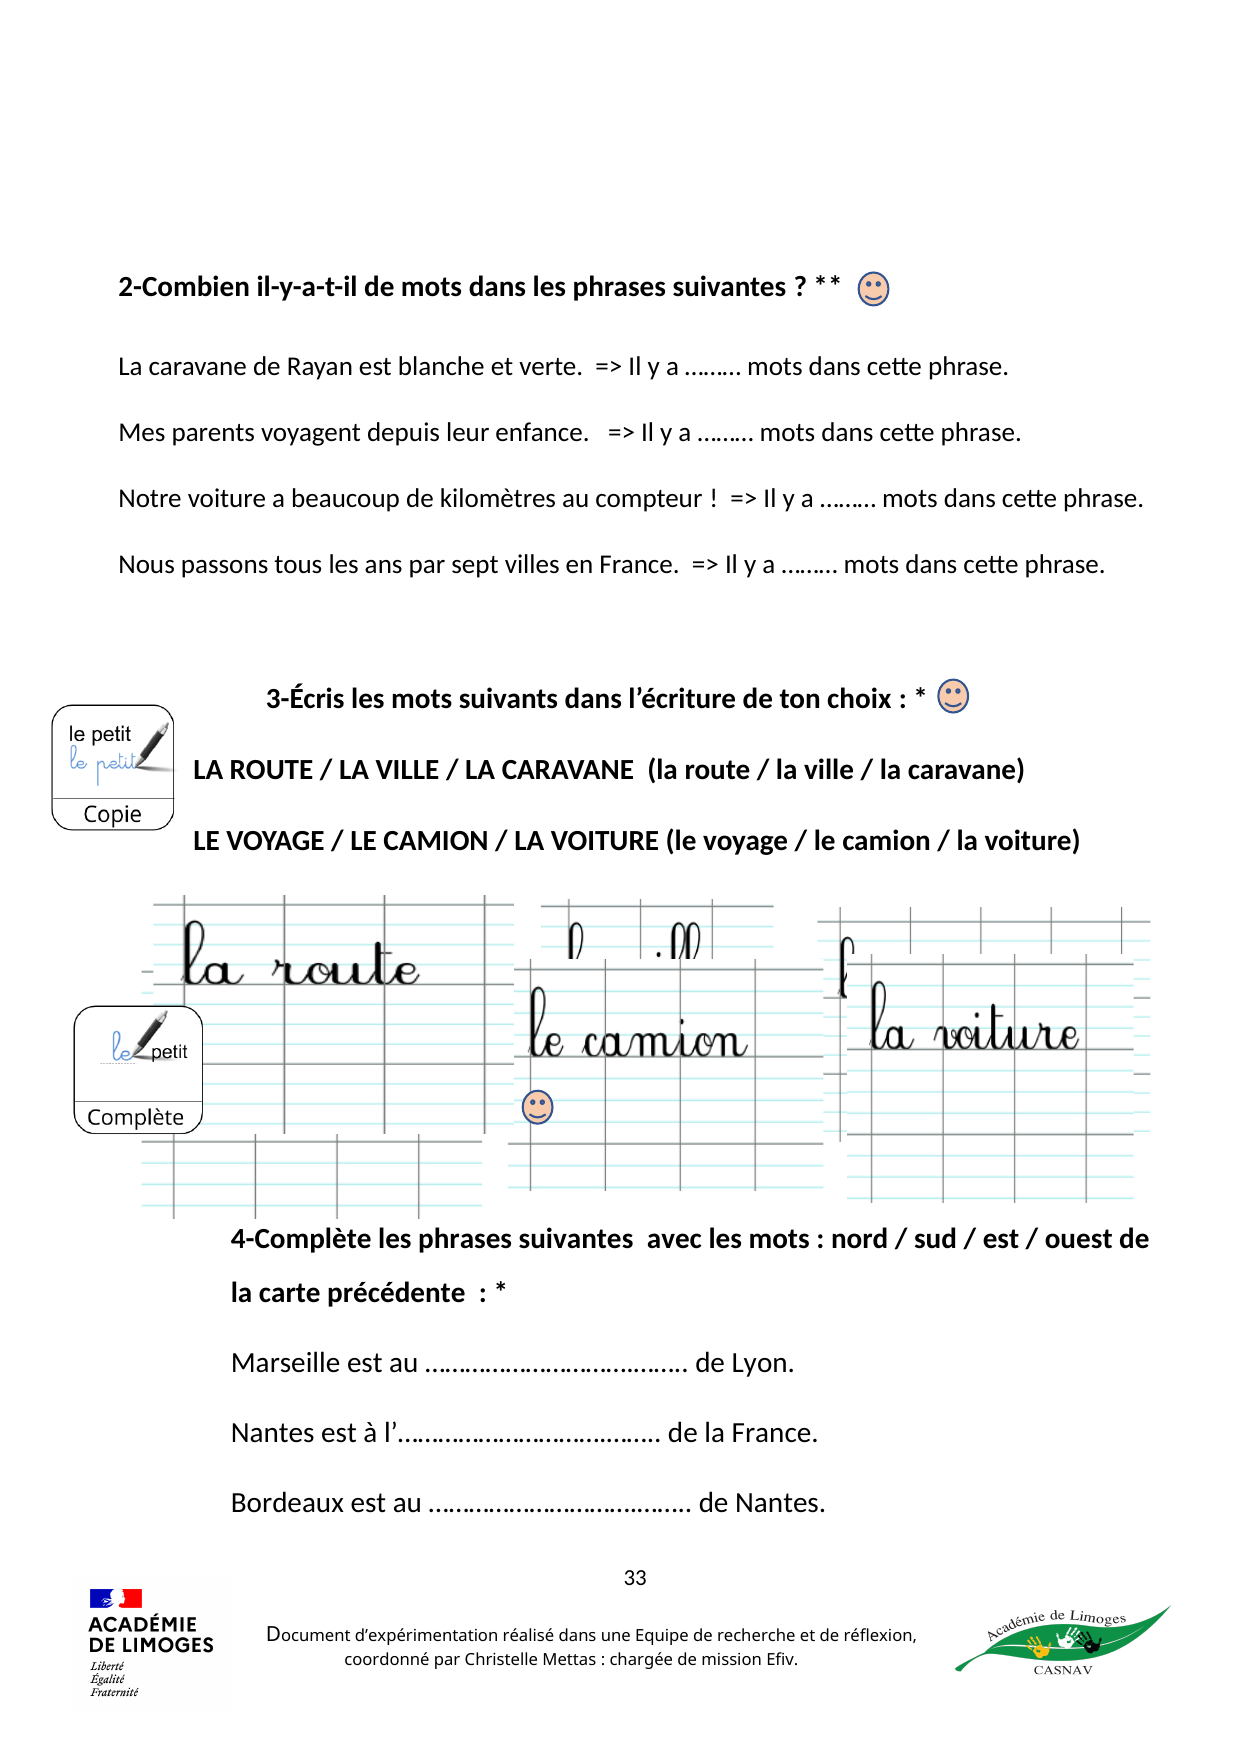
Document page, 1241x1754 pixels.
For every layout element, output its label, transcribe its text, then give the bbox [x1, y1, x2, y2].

text Nous passons tous les ans par sept villes en France. => Il y a ……… mots dans cette phrase. [118, 548, 1152, 581]
picture [69, 895, 1151, 1219]
text LE VOYAGE / LE CAMION / LA VOITURE (le voyage / le camion / la voiture) [193, 822, 1152, 858]
text Mes parents voyagent depuis leur enfance. => Il y a ……… mots dans cette phrase. [118, 416, 1152, 448]
text La caravane de Rayan est blanche et verte. => Il y a ……… mots dans cette phrase. [118, 349, 1152, 382]
text 4-Complète les phrases suivantes avec les mots : nord / sud / est / ouest de la carte précédente : * [231, 1044, 1152, 1309]
text Notre voiture a beaucoup de kilomètres au compteur ! => Il y a ……… mots dans cette phrase. [118, 482, 1152, 514]
picture [47, 700, 179, 838]
text Marseille est au ………………………….…….. de Lyon. [157, 1344, 1152, 1379]
text 3-Écris les mots suivants dans l’écriture de ton choix : * [193, 680, 1152, 715]
text LA ROUTE / LA VILLE / LA CARAVANE (la route / la ville / la caravane) [193, 751, 1152, 787]
text Bordeaux est au ………………………….…….. de Nantes. [157, 1484, 1152, 1520]
text 2-Combien il-y-a-t-il de mots dans les phrases suivantes ? ** [118, 268, 1152, 304]
picture [71, 1570, 232, 1715]
text Nantes est à l’………………………….…….. de la France. [157, 1414, 1152, 1449]
picture [951, 1572, 1174, 1712]
